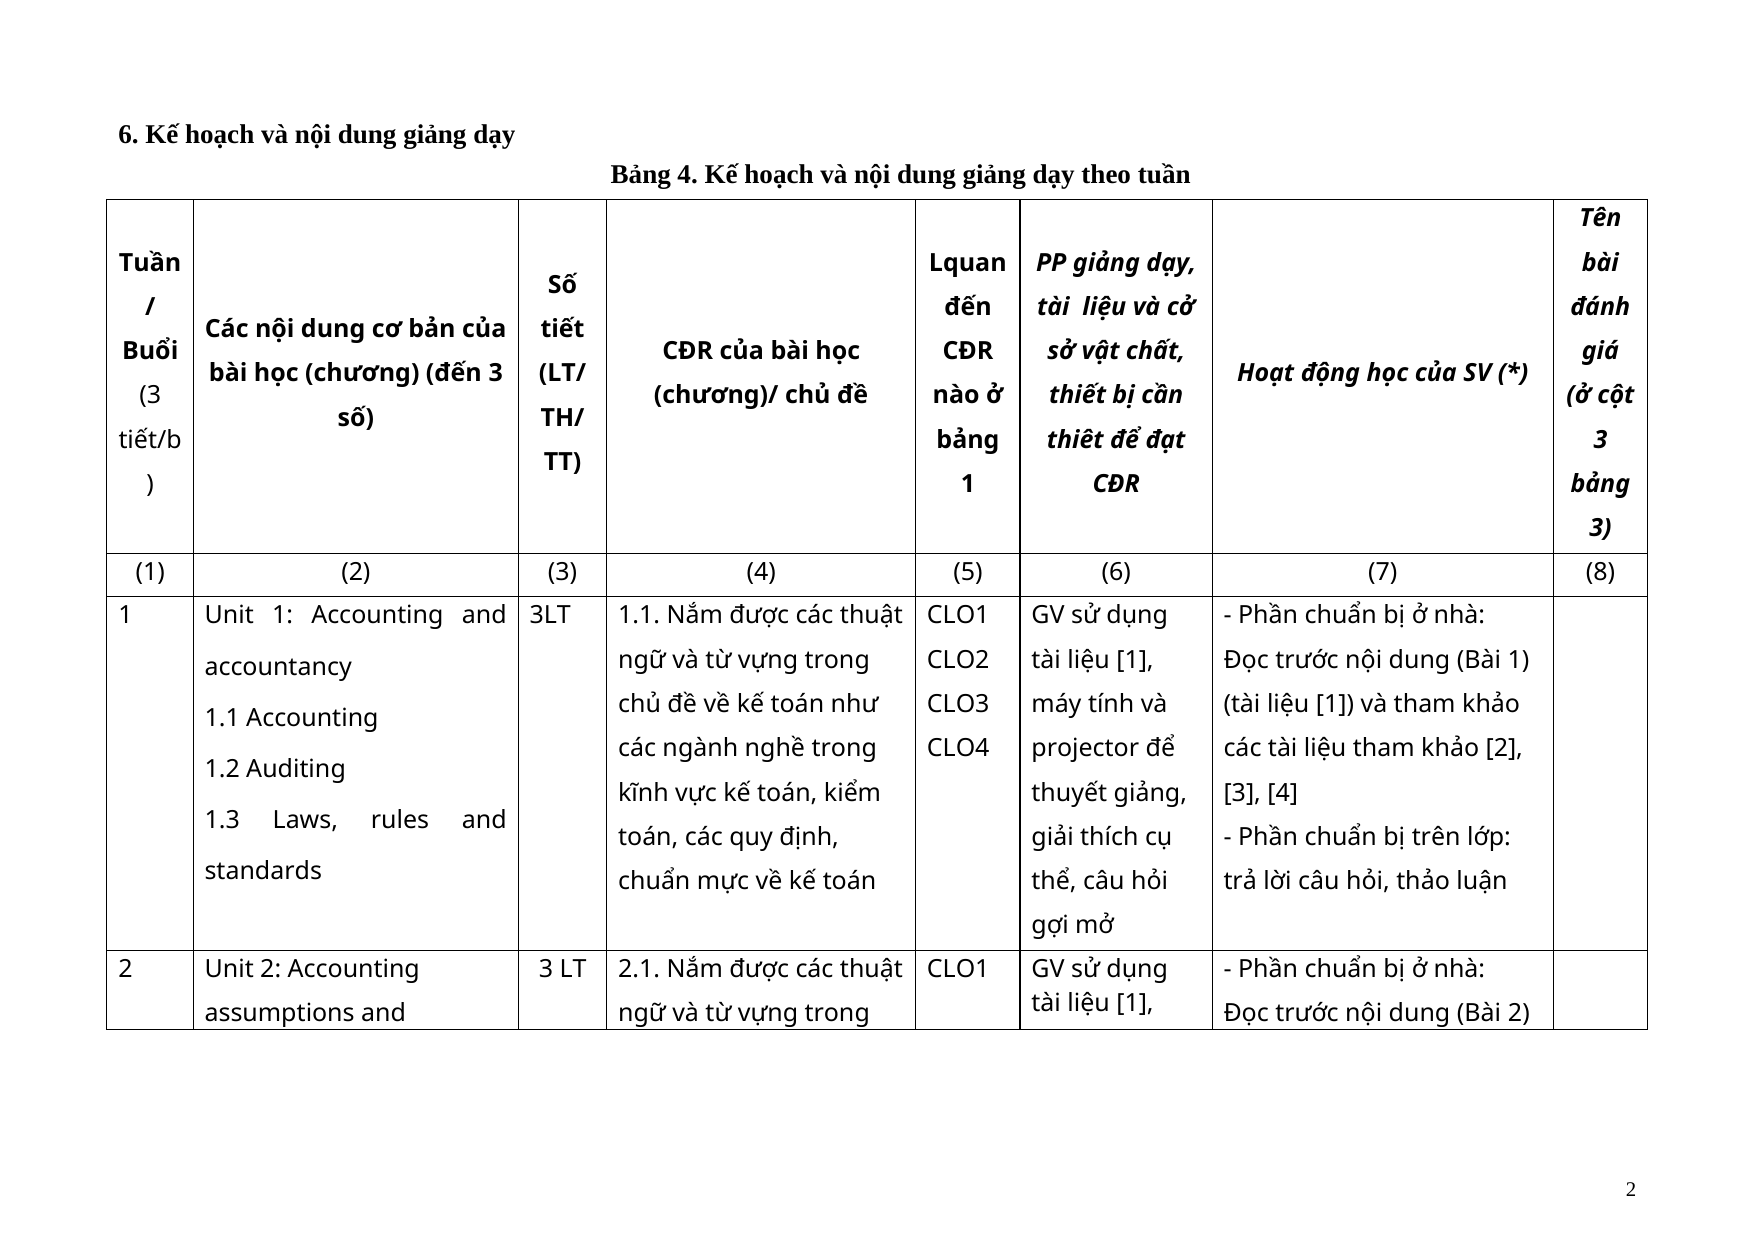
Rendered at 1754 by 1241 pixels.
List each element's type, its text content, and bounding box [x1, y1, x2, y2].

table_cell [1021, 951, 1212, 1029]
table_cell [607, 951, 915, 1029]
table_cell (1) [107, 554, 193, 596]
table_cell (7) [1213, 554, 1553, 596]
table_header CĐR của bài học (chương)/ chủ đề [607, 200, 915, 552]
table_cell GV sử dụng tài liệu [1], máy tính và projector để thuyết giảng, giải thích cụ thể, câu hỏi gợi mở [1021, 597, 1212, 950]
table_header Các nội dung cơ bản của bài học (chương) (đến 3 số) [194, 200, 518, 552]
table_cell (3) [519, 554, 606, 596]
table_cell (4) [607, 554, 915, 596]
table_cell 3LT [519, 597, 606, 950]
table_cell CLO1 CLO2 CLO3 CLO4 [916, 597, 1019, 950]
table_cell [1213, 951, 1553, 1029]
table_cell CLO1 CLO2 CLO3 CLO4 [916, 951, 1019, 1029]
table_cell (5) [916, 554, 1019, 596]
table_header Lquan đến CĐR nào ở bảng 1 [916, 200, 1019, 552]
text Bảng 4. Kế hoạch và nội dung giảng dạy theo tuần [165, 158, 1636, 190]
table_header Tên bài đánh giá (ở cột 3 bảng 3) [1554, 200, 1647, 552]
table_cell (6) [1021, 554, 1212, 596]
table_cell - Phần chuẩn bị ở nhà: Đọc trước nội dung (Bài 1) (tài liệu [1]) và tham khảo các tài liệu tham khảo [2], [3], [4] - Phần chuẩn bị trên lớp: trả lời câu hỏi, thảo luận [1213, 597, 1553, 950]
table_cell 1.1. Nắm được các thuật ngữ và từ vựng trong chủ đề về kế toán như các ngành nghề trong kĩnh vực kế toán, kiểm toán, các quy định, chuẩn mực về kế toán [607, 597, 915, 950]
table_header PP giảng dạy, tài liệu và cở sở vật chất, thiết bị cần thiêt để đạt CĐR [1021, 200, 1212, 552]
table_cell 2 [107, 951, 193, 1029]
table_header Tuần/ Buổi (3 tiết/b) [107, 200, 193, 552]
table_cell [194, 951, 518, 1029]
table_cell 3 LT [519, 951, 606, 1029]
table_header Hoạt động học của SV (*) [1213, 200, 1553, 552]
table_cell [1554, 597, 1647, 950]
table_cell 1 [107, 597, 193, 950]
table_header Số tiết (LT/ TH/ TT) [519, 200, 606, 552]
table_cell (8) [1554, 554, 1647, 596]
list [118, 118, 1636, 149]
table_cell [1554, 951, 1647, 1029]
table_cell (2) [194, 554, 518, 596]
table_cell Unit 1: Accounting and accountancy 1.1 Accounting 1.2 Auditing 1.3 Laws, rules and standards [194, 597, 518, 950]
